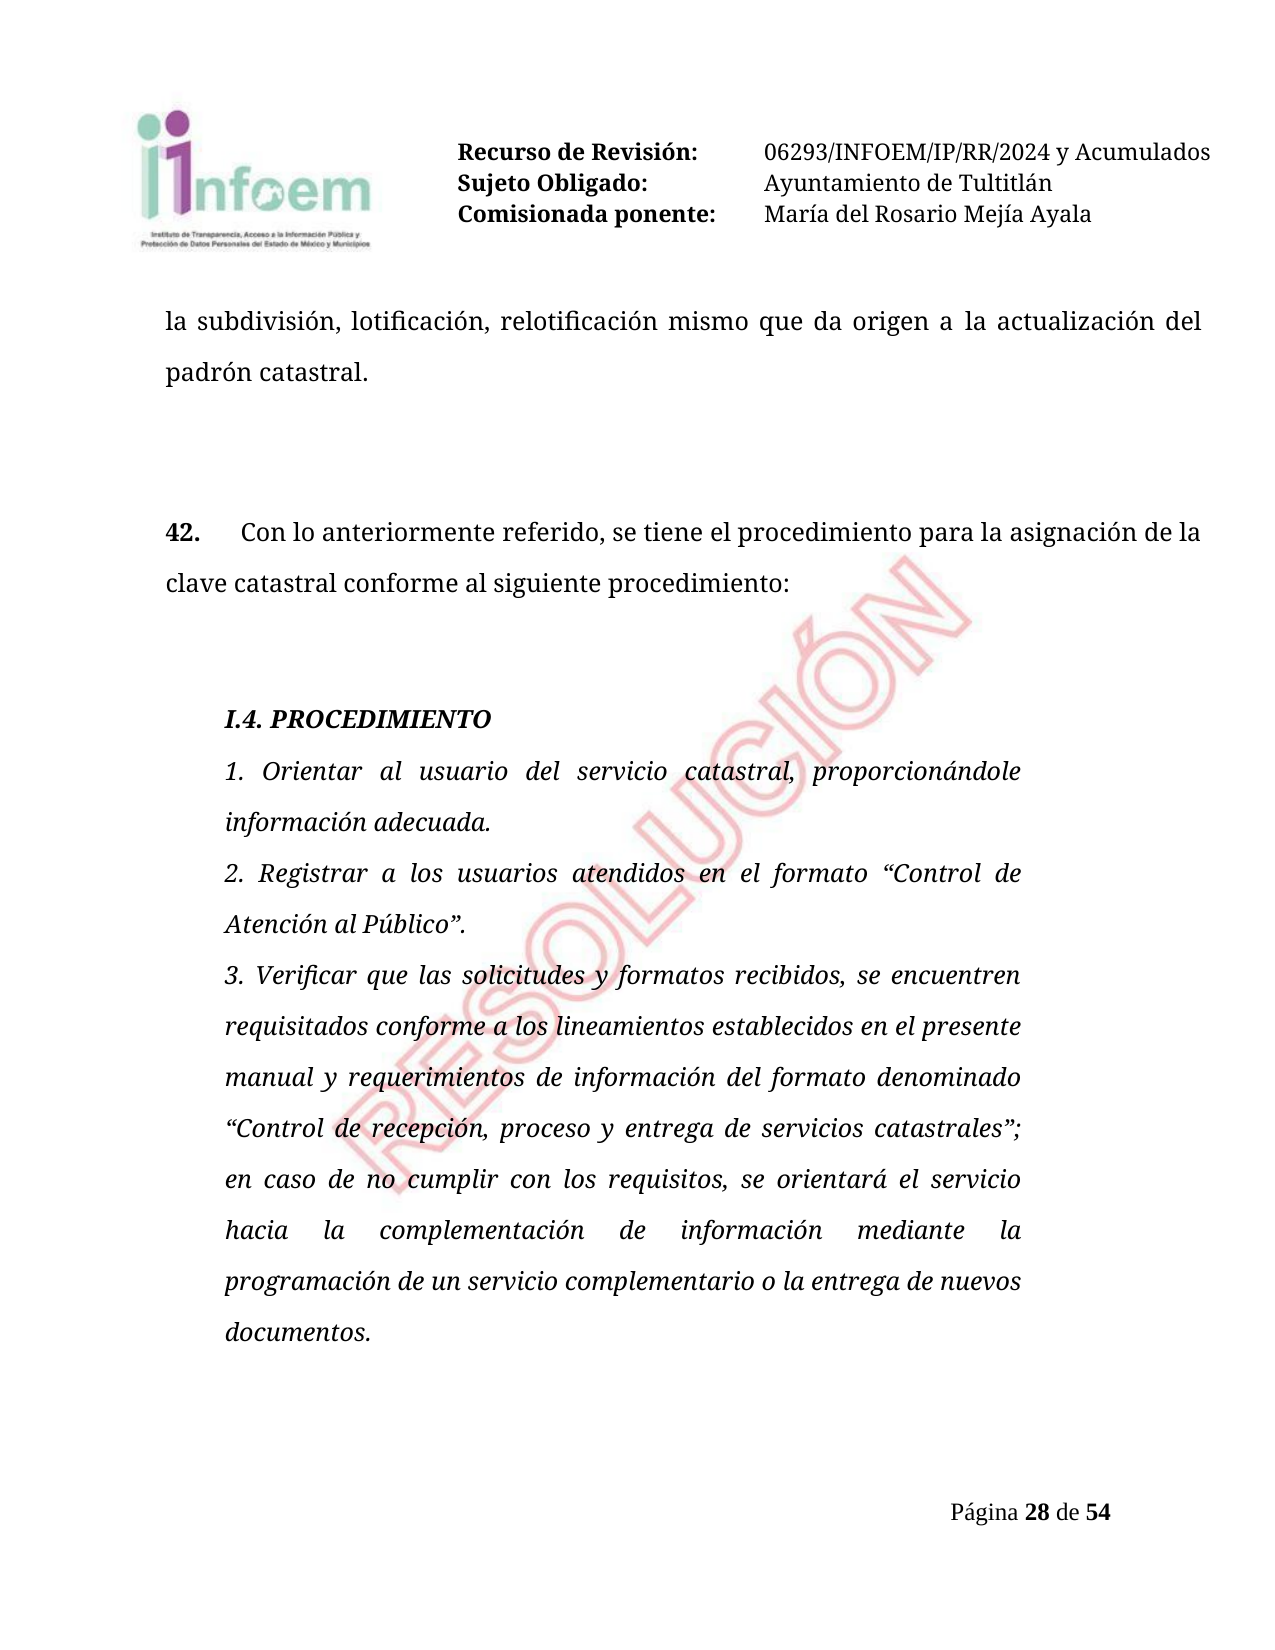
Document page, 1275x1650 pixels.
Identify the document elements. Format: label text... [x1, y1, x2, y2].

list 1. Orientar al usuario del servicio catastral, proporcionándole información adecuada. [224, 753, 1025, 838]
list I.4. PROCEDIMIENTO [224, 702, 1025, 736]
list 2. Registrar a los usuarios atendidos en el formato “Control de Atención al Público”. [224, 855, 1025, 940]
picture [22, 52, 1251, 1650]
list Con lo anteriormente referido, se tiene el procedimiento para la asignación de la clave catastral conforme al siguiente procedimiento: [165, 515, 1202, 600]
list 3. Verificar que las solicitudes y formatos recibidos, se encuentren requisitados conforme a los lineamientos establecidos en el presente manual y requerimientos de información del formato denominado “Control de recepción, proceso y entrega de servicios catastrales”; en caso de no cumplir con los requisitos, se orientará el servicio hacia la complementación de información mediante la programación de un servicio complementario o la entrega de nuevos documentos. [224, 957, 1025, 1349]
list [165, 303, 1202, 389]
